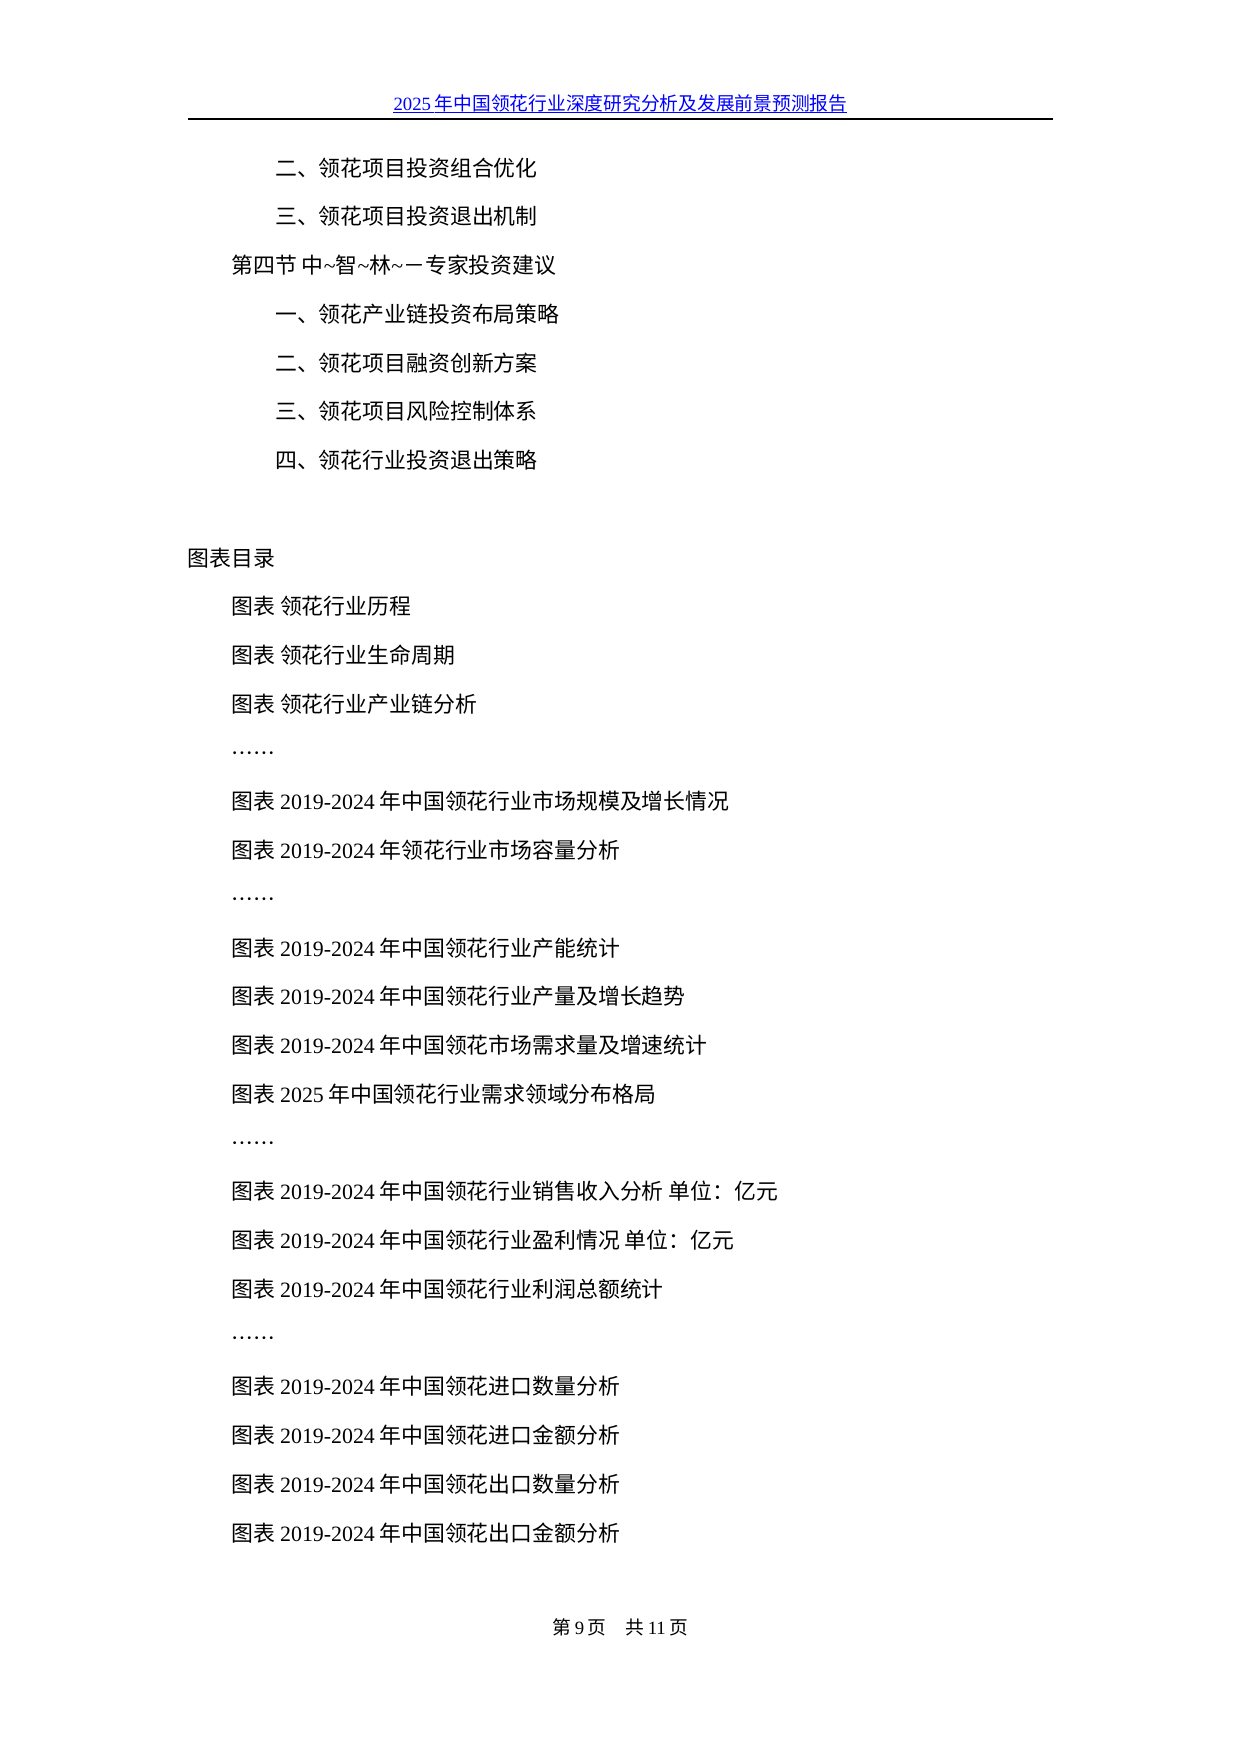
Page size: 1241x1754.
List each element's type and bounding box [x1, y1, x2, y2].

text [187, 150, 1053, 1548]
